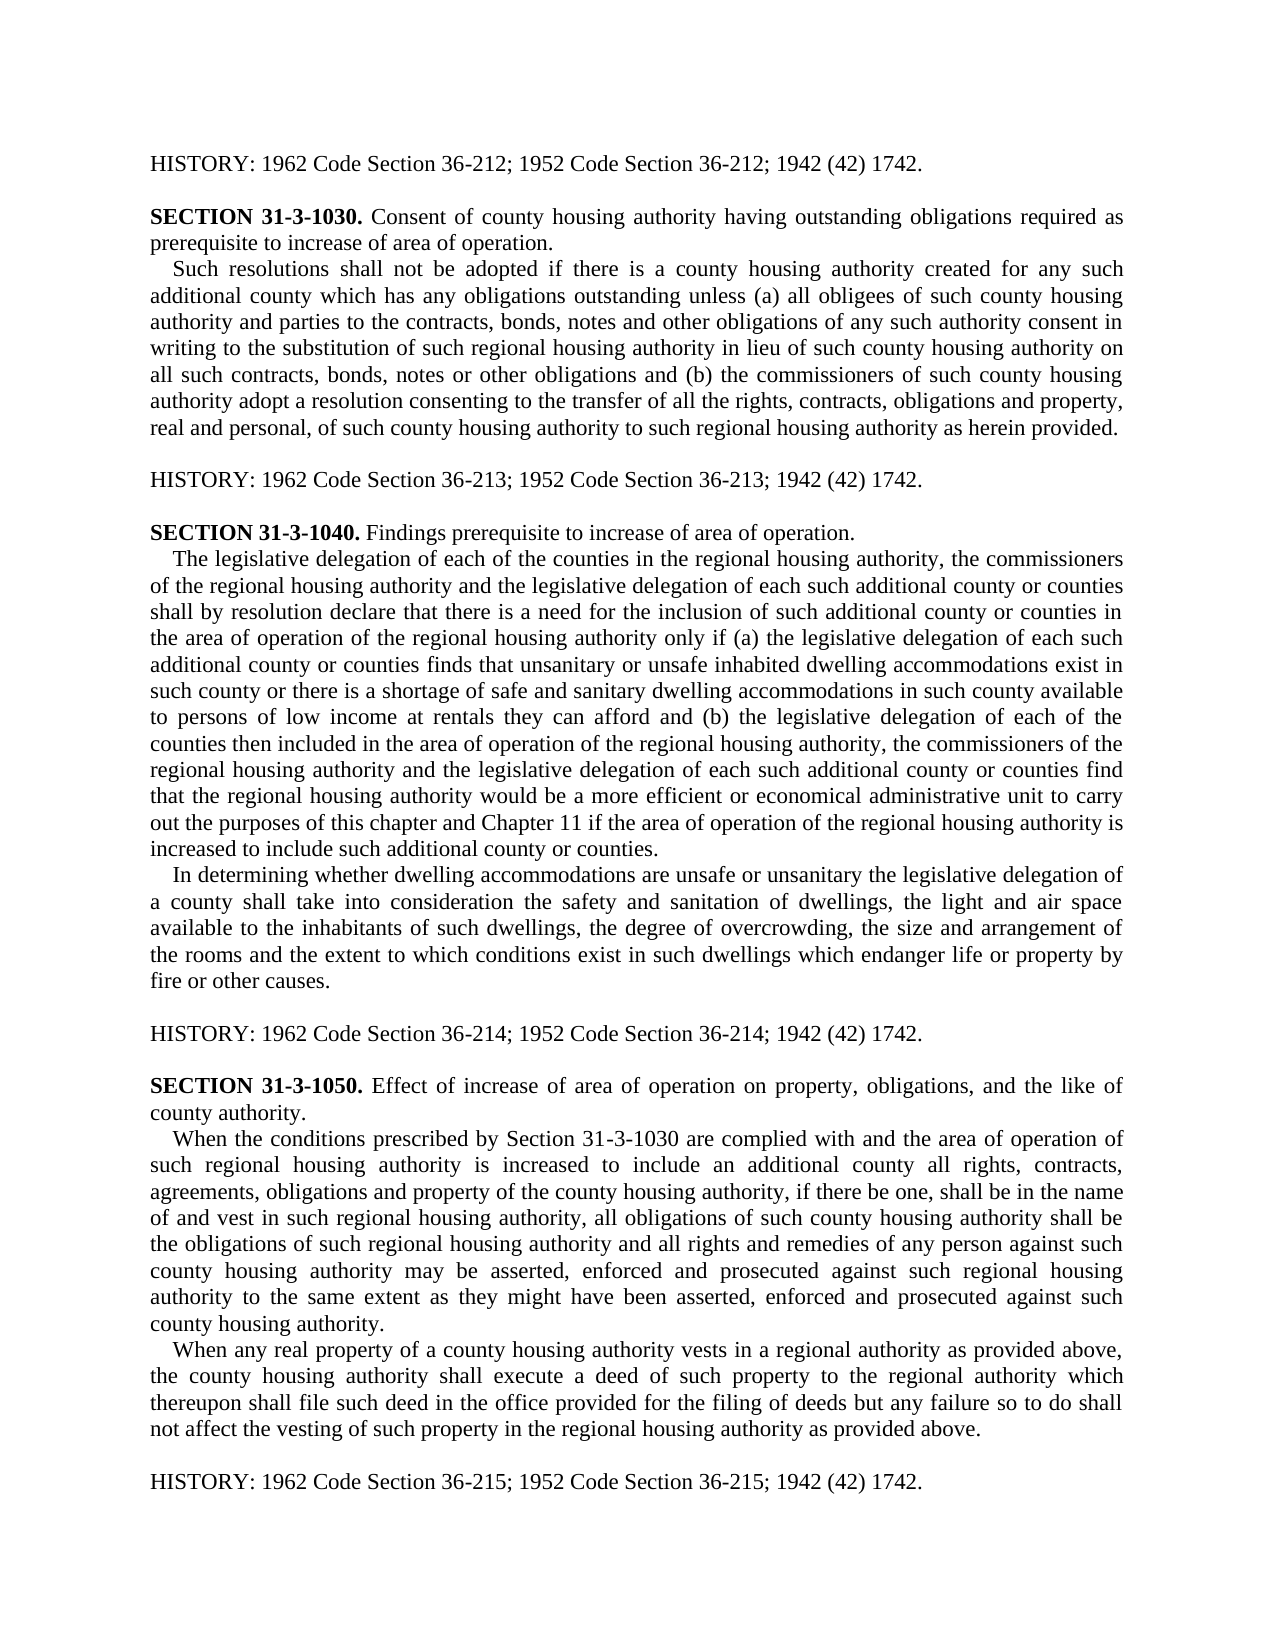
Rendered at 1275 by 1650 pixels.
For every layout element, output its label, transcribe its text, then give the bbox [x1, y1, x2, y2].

text HISTORY: 1962 Code Section 36-215; 1952 Code Section 36-215; 1942 (42) 1742. [150, 1468, 1125, 1494]
text SECTION 31-3-1040. Findings prerequisite to increase of area of operation. [150, 519, 1125, 545]
text When the conditions prescribed by Section 31-3-1030 are complied with and the area of operation of such regional housing authority is increased to include an additional county all rights, contracts, agreements, obligations and property of the county housing authority, if there be one, shall be in the name of and vest in such regional housing authority, all obligations of such county housing authority shall be the obligations of such regional housing authority and all rights and remedies of any person against such county housing authority may be asserted, enforced and prosecuted against such regional housing authority to the same extent as they might have been asserted, enforced and prosecuted against such county housing authority. [150, 1125, 1125, 1336]
text SECTION 31-3-1050. Effect of increase of area of operation on property, obligations, and the like of county authority. [150, 1072, 1125, 1125]
text HISTORY: 1962 Code Section 36-212; 1952 Code Section 36-212; 1942 (42) 1742. [150, 150, 1125, 176]
text SECTION 31-3-1030. Consent of county housing authority having outstanding obligations required as prerequisite to increase of area of operation. [150, 203, 1125, 255]
text When any real property of a county housing authority vests in a regional authority as provided above, the county housing authority shall execute a deed of such property to the regional authority which thereupon shall file such deed in the office provided for the filing of deeds but any failure so to do shall not affect the vesting of such property in the regional housing authority as provided above. [150, 1336, 1125, 1441]
text HISTORY: 1962 Code Section 36-213; 1952 Code Section 36-213; 1942 (42) 1742. [150, 466, 1125, 493]
text Such resolutions shall not be adopted if there is a county housing authority created for any such additional county which has any obligations outstanding unless (a) all obligees of such county housing authority and parties to the contracts, bonds, notes and other obligations of any such authority consent in writing to the substitution of such regional housing authority in lieu of such county housing authority on all such contracts, bonds, notes or other obligations and (b) the commissioners of such county housing authority adopt a resolution consenting to the transfer of all the rights, contracts, obligations and property, real and personal, of such county housing authority to such regional housing authority as herein provided. [150, 255, 1125, 440]
text The legislative delegation of each of the counties in the regional housing authority, the commissioners of the regional housing authority and the legislative delegation of each such additional county or counties shall by resolution declare that there is a need for the inclusion of such additional county or counties in the area of operation of the regional housing authority only if (a) the legislative delegation of each such additional county or counties finds that unsanitary or unsafe inhabited dwelling accommodations exist in such county or there is a shortage of safe and sanitary dwelling accommodations in such county available to persons of low income at rentals they can afford and (b) the legislative delegation of each of the counties then included in the area of operation of the regional housing authority, the commissioners of the regional housing authority and the legislative delegation of each such additional county or counties find that the regional housing authority would be a more efficient or economical administrative unit to carry out the purposes of this chapter and Chapter 11 if the area of operation of the regional housing authority is increased to include such additional county or counties. [150, 545, 1125, 862]
text In determining whether dwelling accommodations are unsafe or unsanitary the legislative delegation of a county shall take into consideration the safety and sanitation of dwellings, the light and air space available to the inhabitants of such dwellings, the degree of overcrowding, the size and arrangement of the rooms and the extent to which conditions exist in such dwellings which endanger life or property by fire or other causes. [150, 862, 1125, 993]
text HISTORY: 1962 Code Section 36-214; 1952 Code Section 36-214; 1942 (42) 1742. [150, 1020, 1125, 1046]
